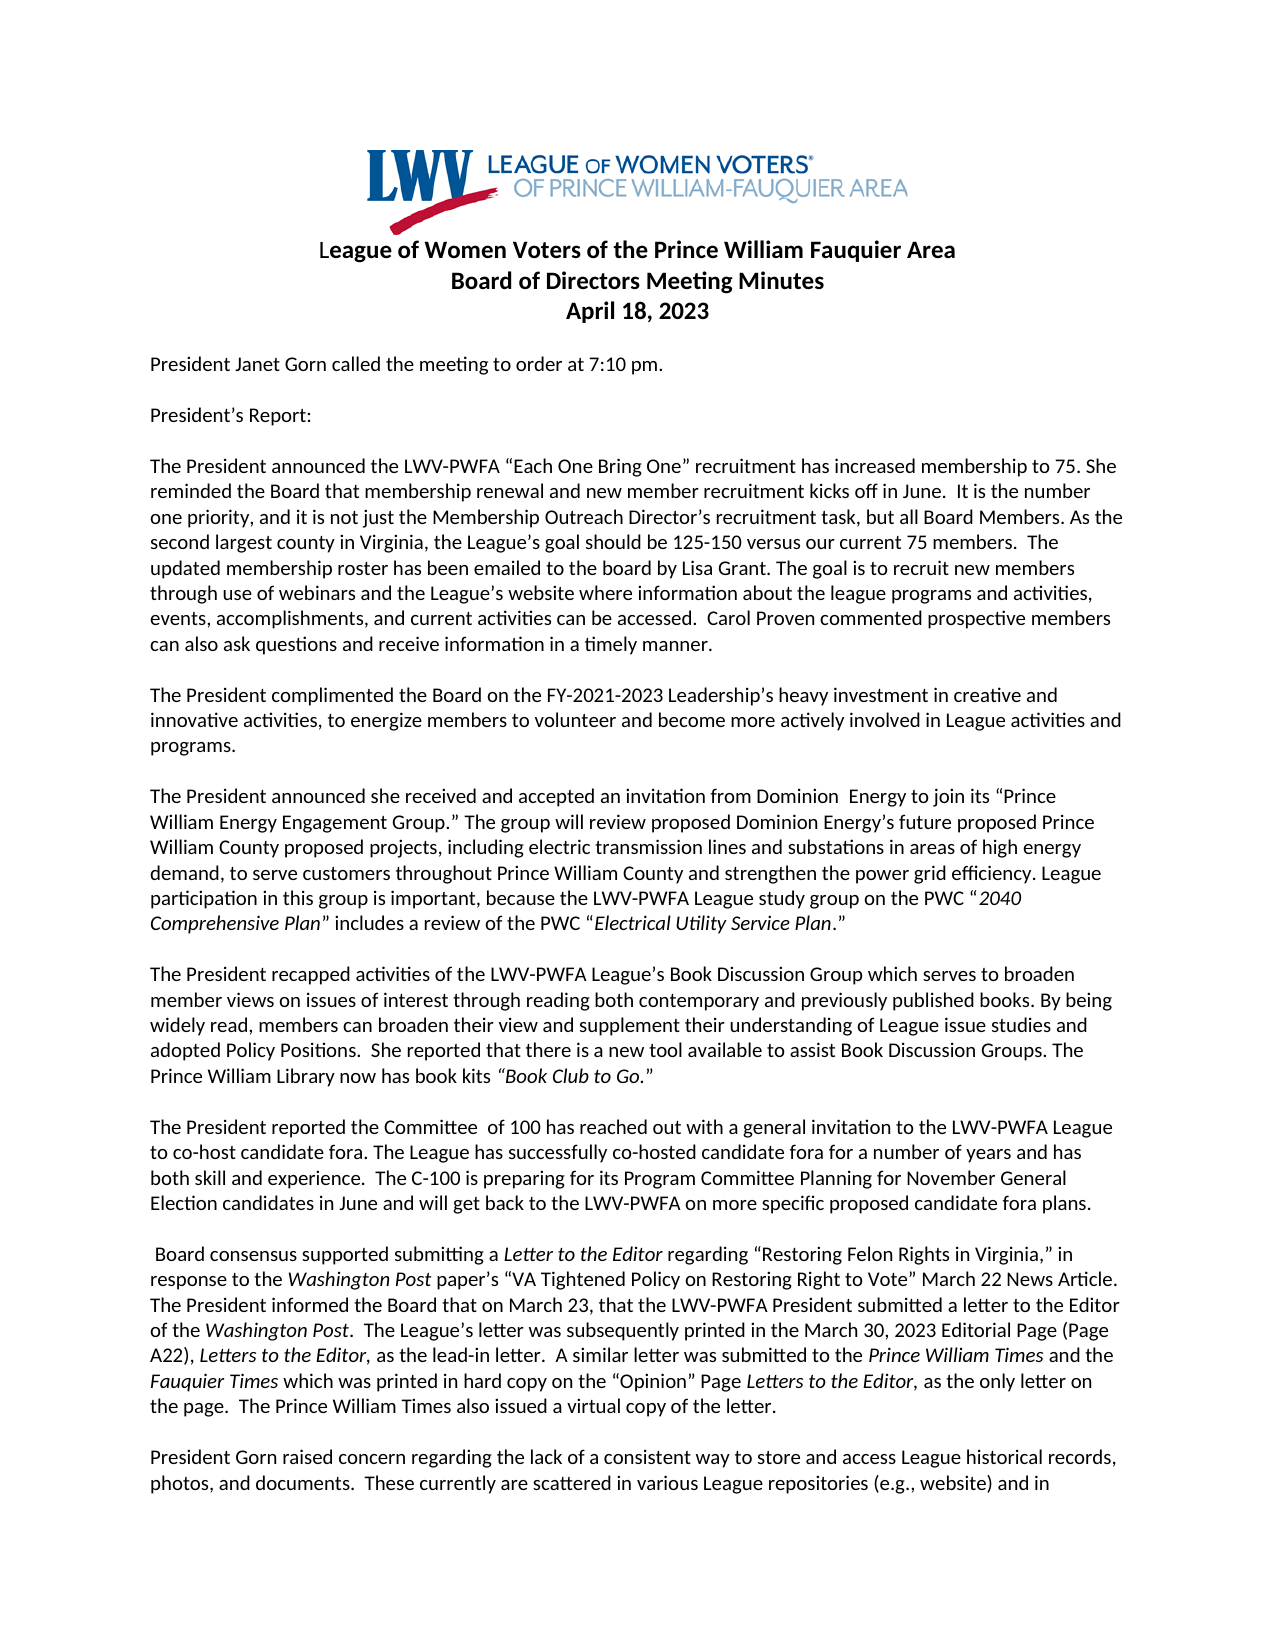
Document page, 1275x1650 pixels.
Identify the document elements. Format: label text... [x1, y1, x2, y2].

picture [367, 150, 908, 235]
text The President reported the Committee of 100 has reached out with a general invitation to the LWV-PWFA League to co-host candidate fora. The League has successfully co-hosted candidate fora for a number of years and has both skill and experience. The C-100 is preparing for its Program Committee Planning for November General Election candidates in June and will get back to the LWV-PWFA on more specific proposed candidate fora plans. [150, 1114, 1125, 1216]
text The President announced the LWV-PWFA “Each One Bring One” recruitment has increased membership to 75. She reminded the Board that membership renewal and new member recruitment kicks off in June. It is the number one priority, and it is not just the Membership Outreach Director’s recruitment task, but all Board Members. As the second largest county in Virginia, the League’s goal should be 125-150 versus our current 75 members. The updated membership roster has been emailed to the board by Lisa Grant. The goal is to recruit new members through use of webinars and the League’s website where information about the league programs and activities, events, accomplishments, and current activities can be accessed. Carol Proven commented prospective members can also ask questions and receive information in a timely manner. [150, 453, 1125, 656]
text The President announced she received and accepted an invitation from Dominion Energy to join its “Prince William Energy Engagement Group.” The group will review proposed Dominion Energy’s future proposed Prince William County proposed projects, including electric transmission lines and substations in areas of high energy demand, to serve customers throughout Prince William County and strengthen the power grid efficiency. League participation in this group is important, because the LWV-PWFA League study group on the PWC “2040 Comprehensive Plan” includes a review of the PWC “Electrical Utility Service Plan.” [150, 783, 1125, 936]
text The President complimented the Board on the FY-2021-2023 Leadership’s heavy investment in creative and innovative activities, to energize members to volunteer and become more actively involved in League activities and programs. [150, 682, 1125, 758]
text President’s Report: [150, 402, 1125, 428]
text Board consensus supported submitting a Letter to the Editor regarding “Restoring Felon Rights in Virginia,” in response to the Washington Post paper’s “VA Tightened Policy on Restoring Right to Vote” March 22 News Article. The President informed the Board that on March 23, that the LWV-PWFA President submitted a letter to the Editor of the Washington Post. The League’s letter was subsequently printed in the March 30, 2023 Editorial Page (Page A22), Letters to the Editor, as the lead-in letter. A similar letter was submitted to the Prince William Times and the Fauquier Times which was printed in hard copy on the “Opinion” Page Letters to the Editor, as the only letter on the page. The Prince William Times also issued a virtual copy of the letter. [150, 1241, 1125, 1419]
text League of Women Voters of the Prince William Fauquier Area [150, 234, 1125, 265]
text President Janet Gorn called the meeting to order at 7:10 pm. [150, 351, 1125, 377]
text April 18, 2023 [150, 295, 1125, 326]
text The President recapped activities of the LWV-PWFA League’s Book Discussion Group which serves to broaden member views on issues of interest through reading both contemporary and previously published books. By being widely read, members can broaden their view and supplement their understanding of League issue studies and adopted Policy Positions. She reported that there is a new tool available to assist Book Discussion Groups. The Prince William Library now has book kits “Book Club to Go.” [150, 961, 1125, 1088]
text Board of Directors Meeting Minutes [150, 265, 1125, 295]
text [150, 1444, 1125, 1495]
